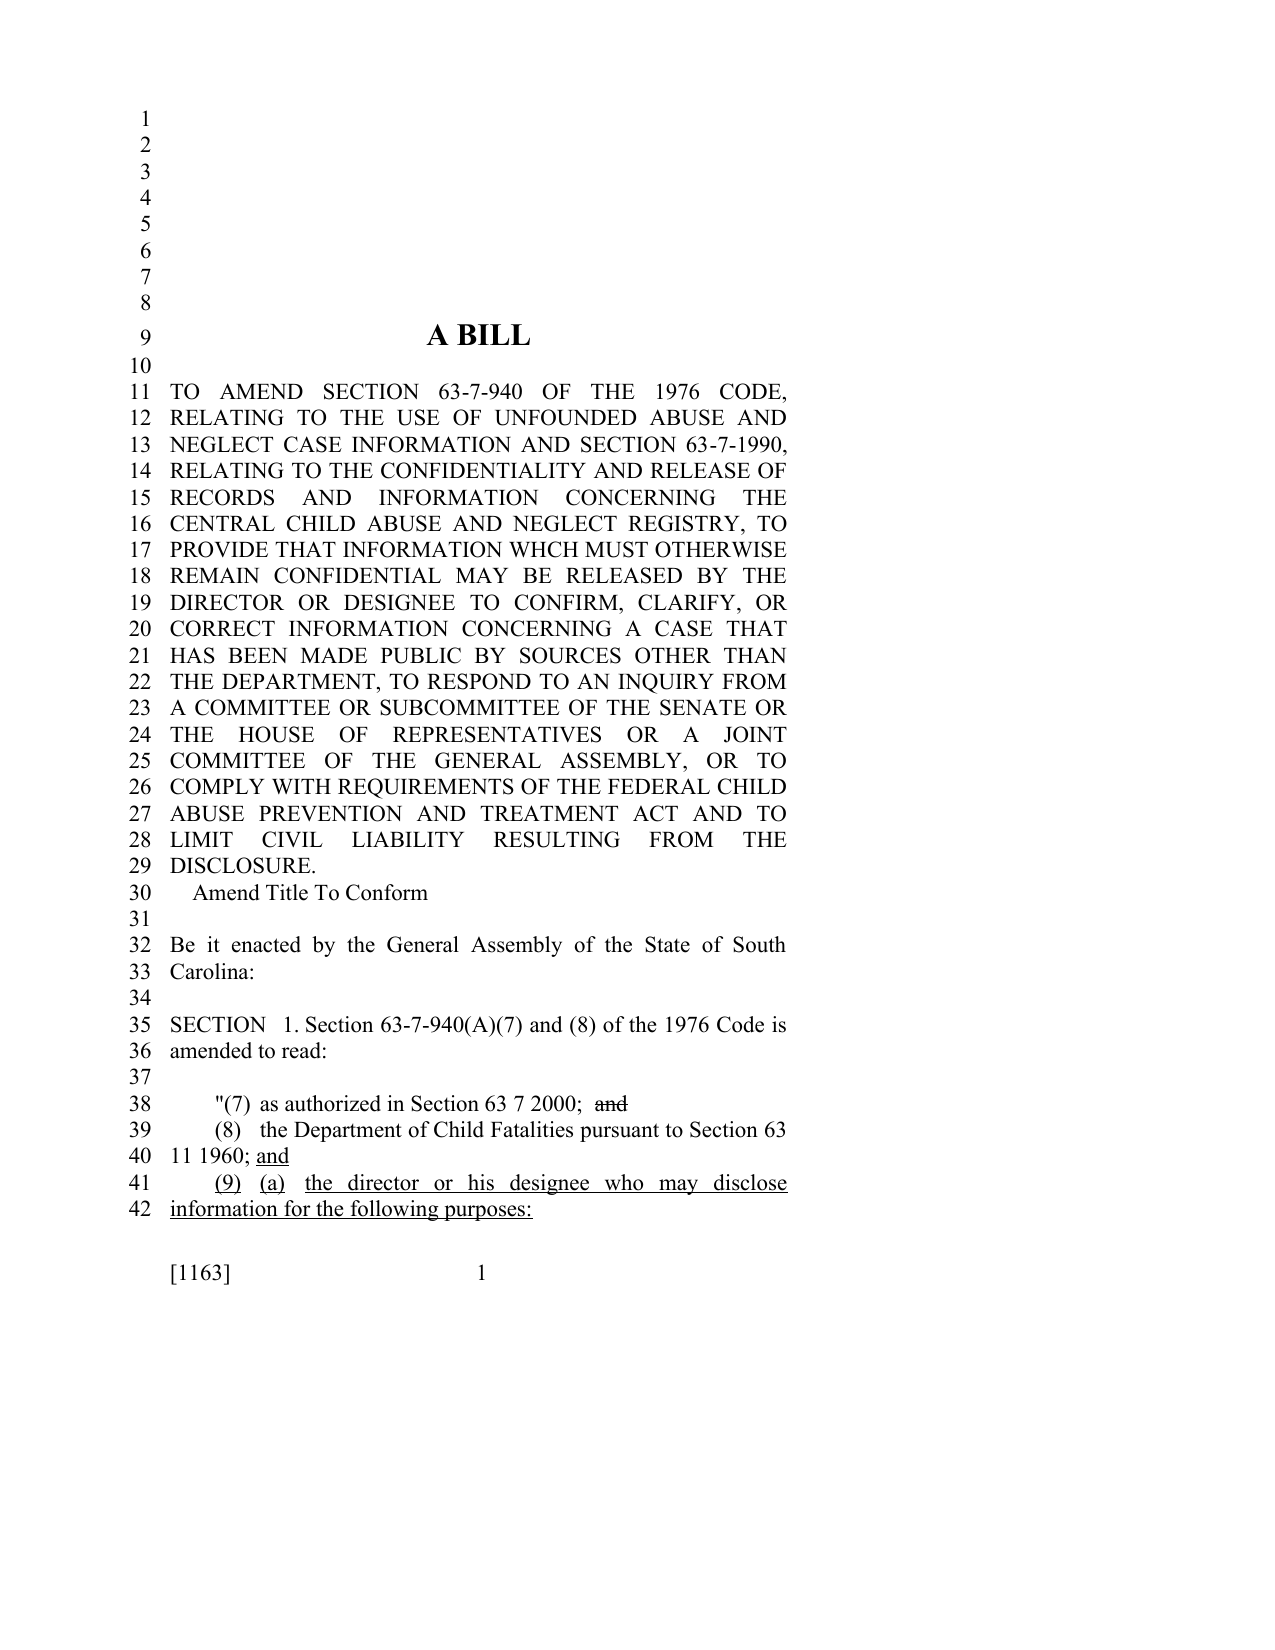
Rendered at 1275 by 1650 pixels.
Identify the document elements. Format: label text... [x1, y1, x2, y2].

text A BILL [169, 316, 787, 352]
text Amend Title To Conform [169, 879, 787, 905]
text (8) the Department of Child Fatalities pursuant to Section 63 11 1960; and [169, 1116, 787, 1169]
text SECTION 1. Section 63-7-940(A)(7) and (8) of the 1976 Code is amended to read: [169, 1011, 787, 1063]
text (9) (a) the director or his designee who may disclose information for the following purposes: [169, 1169, 787, 1221]
text Be it enacted by the General Assembly of the State of South Carolina: [169, 932, 787, 984]
text TO AMEND SECTION 63-7-940 OF THE 1976 CODE, RELATING TO THE USE OF UNFOUNDED ABUSE AND NEGLECT CASE INFORMATION AND SECTION 63-7-1990, RELATING TO THE CONFIDENTIALITY AND RELEASE OF RECORDS AND INFORMATION CONCERNING THE CENTRAL CHILD ABUSE AND NEGLECT REGISTRY, TO PROVIDE THAT INFORMATION WHCH MUST OTHERWISE REMAIN CONFIDENTIAL MAY BE RELEASED BY THE DIRECTOR OR DESIGNEE TO CONFIRM, CLARIFY, OR CORRECT INFORMATION CONCERNING A CASE THAT HAS BEEN MADE PUBLIC BY SOURCES OTHER THAN THE DEPARTMENT, TO RESPOND TO AN INQUIRY FROM A COMMITTEE OR SUBCOMMITTEE OF THE SENATE OR THE HOUSE OF REPRESENTATIVES OR A JOINT COMMITTEE OF THE GENERAL ASSEMBLY, OR TO COMPLY WITH REQUIREMENTS OF THE FEDERAL CHILD ABUSE PREVENTION AND TREATMENT ACT AND TO LIMIT CIVIL LIABILITY RESULTING FROM THE DISCLOSURE. [169, 378, 787, 879]
text "(7) as authorized in Section 63 7 2000; and [169, 1090, 787, 1116]
